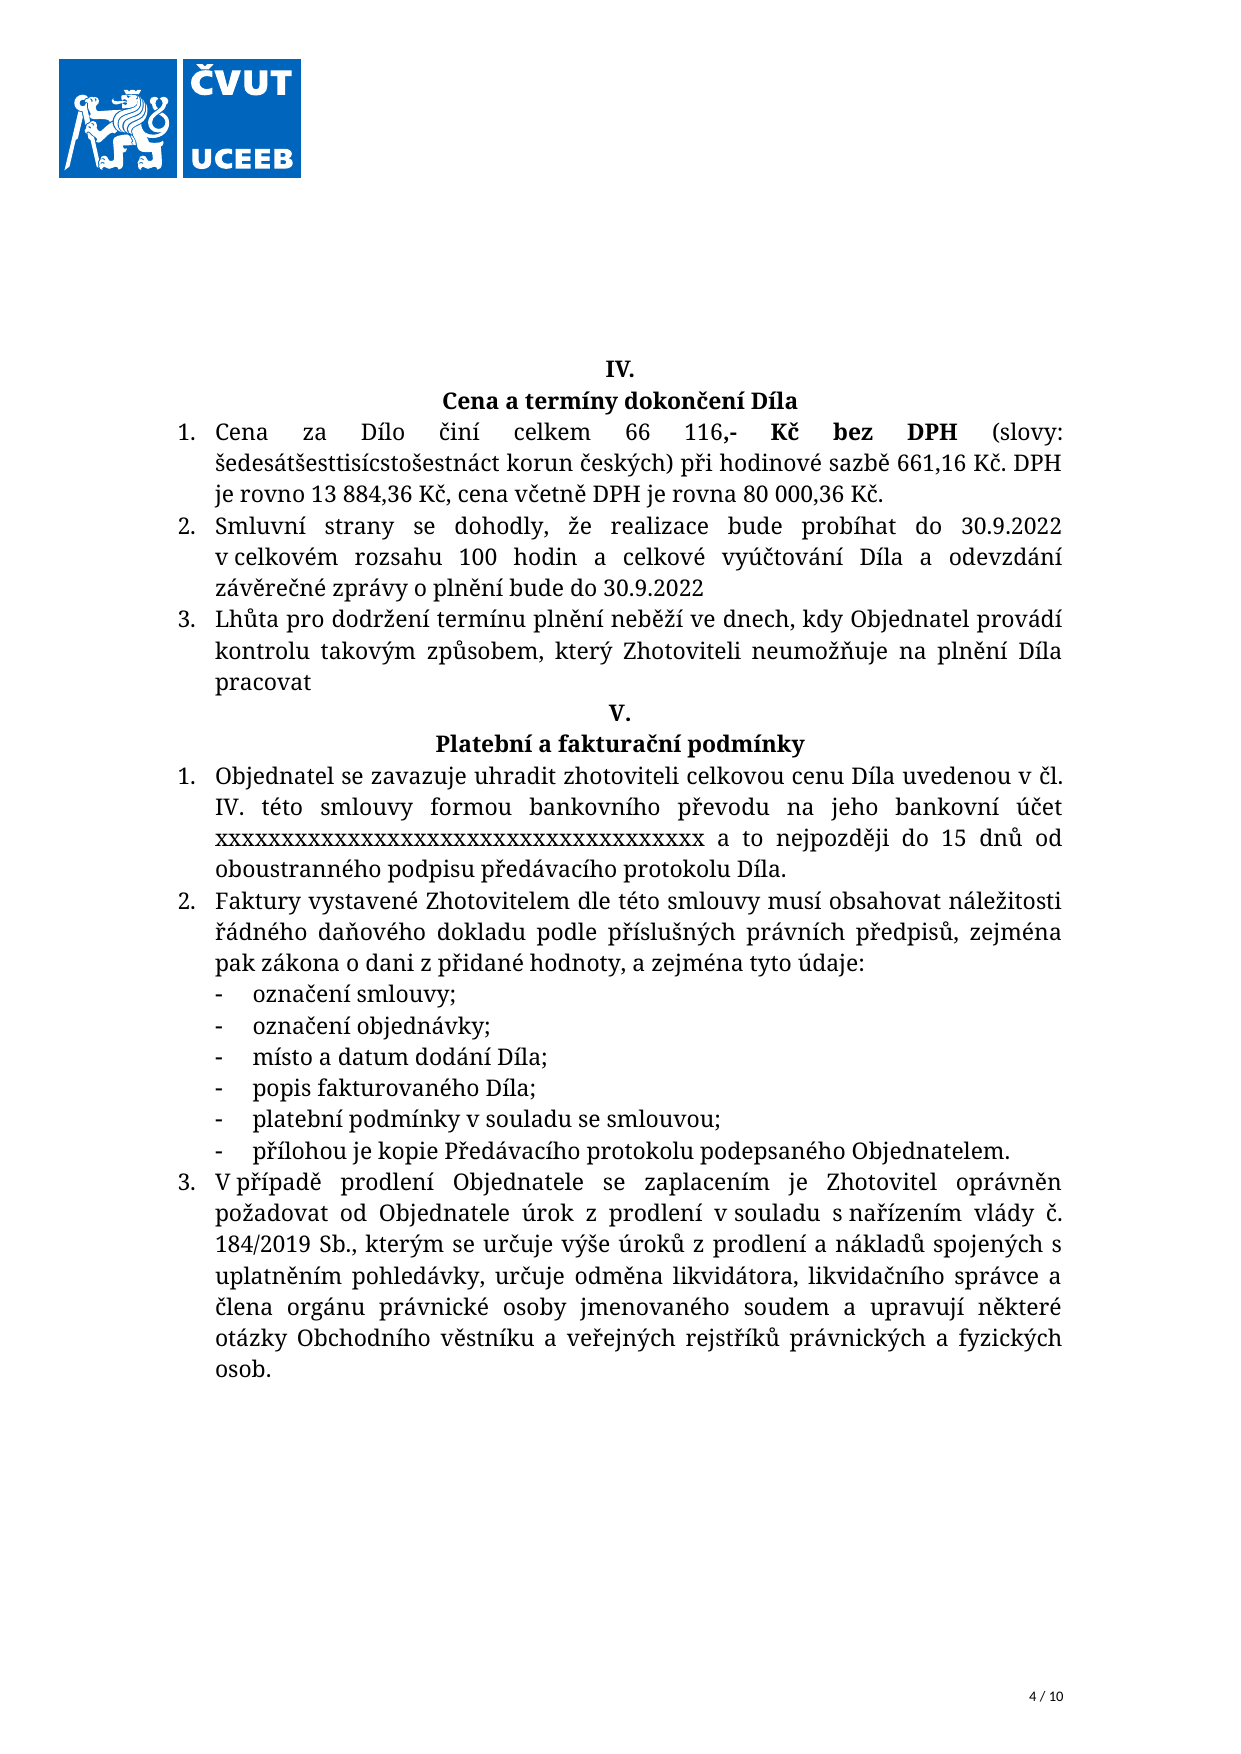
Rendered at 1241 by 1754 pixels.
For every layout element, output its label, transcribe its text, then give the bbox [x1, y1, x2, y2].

subtitle přílohou je kopie Předávacího protokolu podepsaného Objednatelem. [215, 1134, 1063, 1166]
subtitle Lhůta pro dodržení termínu plnění neběží ve dnech, kdy Objednatel provádí kontrolu takovým způsobem, který Zhotoviteli neumožňuje na plnění Díla pracovat [177, 603, 1063, 697]
subtitle označení smlouvy; [215, 978, 1063, 1009]
subtitle Smluvní strany se dohodly, že realizace bude probíhat do 30.9.2022 v celkovém rozsahu 100 hodin a celkové vyúčtování Díla a odevzdání závěrečné zprávy o plnění bude do 30.9.2022 [177, 509, 1063, 603]
subtitle V. [177, 697, 1063, 728]
subtitle V případě prodlení Objednatele se zaplacením je Zhotovitel oprávněn požadovat od Objednatele úrok z prodlení v souladu s nařízením vlády č. 184/2019 Sb., kterým se určuje výše úroků z prodlení a nákladů spojených s uplatněním pohledávky, určuje odměna likvidátora, likvidačního správce a člena orgánu právnické osoby jmenovaného soudem a upravují některé otázky Obchodního věstníku a veřejných rejstříků právnických a fyzických osob. [177, 1166, 1063, 1384]
text IV. [177, 353, 1063, 384]
subtitle Objednatel se zavazuje uhradit zhotoviteli celkovou cenu Díla uvedenou v čl. IV. této smlouvy formou bankovního převodu na jeho bankovní účet xxxxxxxxxxxxxxxxxxxxxxxxxxxxxxxxxxxxx a to nejpozději do 15 dnů od oboustranného podpisu předávacího protokolu Díla. [177, 759, 1063, 884]
subtitle platební podmínky v souladu se smlouvou; [215, 1103, 1063, 1134]
subtitle Faktury vystavené Zhotovitelem dle této smlouvy musí obsahovat náležitosti řádného daňového dokladu podle příslušných právních předpisů, zejména pak zákona o dani z přidané hodnoty, a zejména tyto údaje: [177, 884, 1063, 978]
subtitle označení objednávky; [215, 1009, 1063, 1041]
subtitle místo a datum dodání Díla; [215, 1041, 1063, 1072]
subtitle Cena za Dílo činí celkem 66 116,- Kč bez DPH (slovy: šedesátšesttisícstošestnáct korun českých) při hodinové sazbě 661,16 Kč. DPH je rovno 13 884,36 Kč, cena včetně DPH je rovna 80 000,36 Kč. [177, 416, 1063, 509]
subtitle popis fakturovaného Díla; [215, 1072, 1063, 1103]
text Cena a termíny dokončení Díla [177, 384, 1063, 416]
subtitle Platební a fakturační podmínky [177, 728, 1063, 759]
